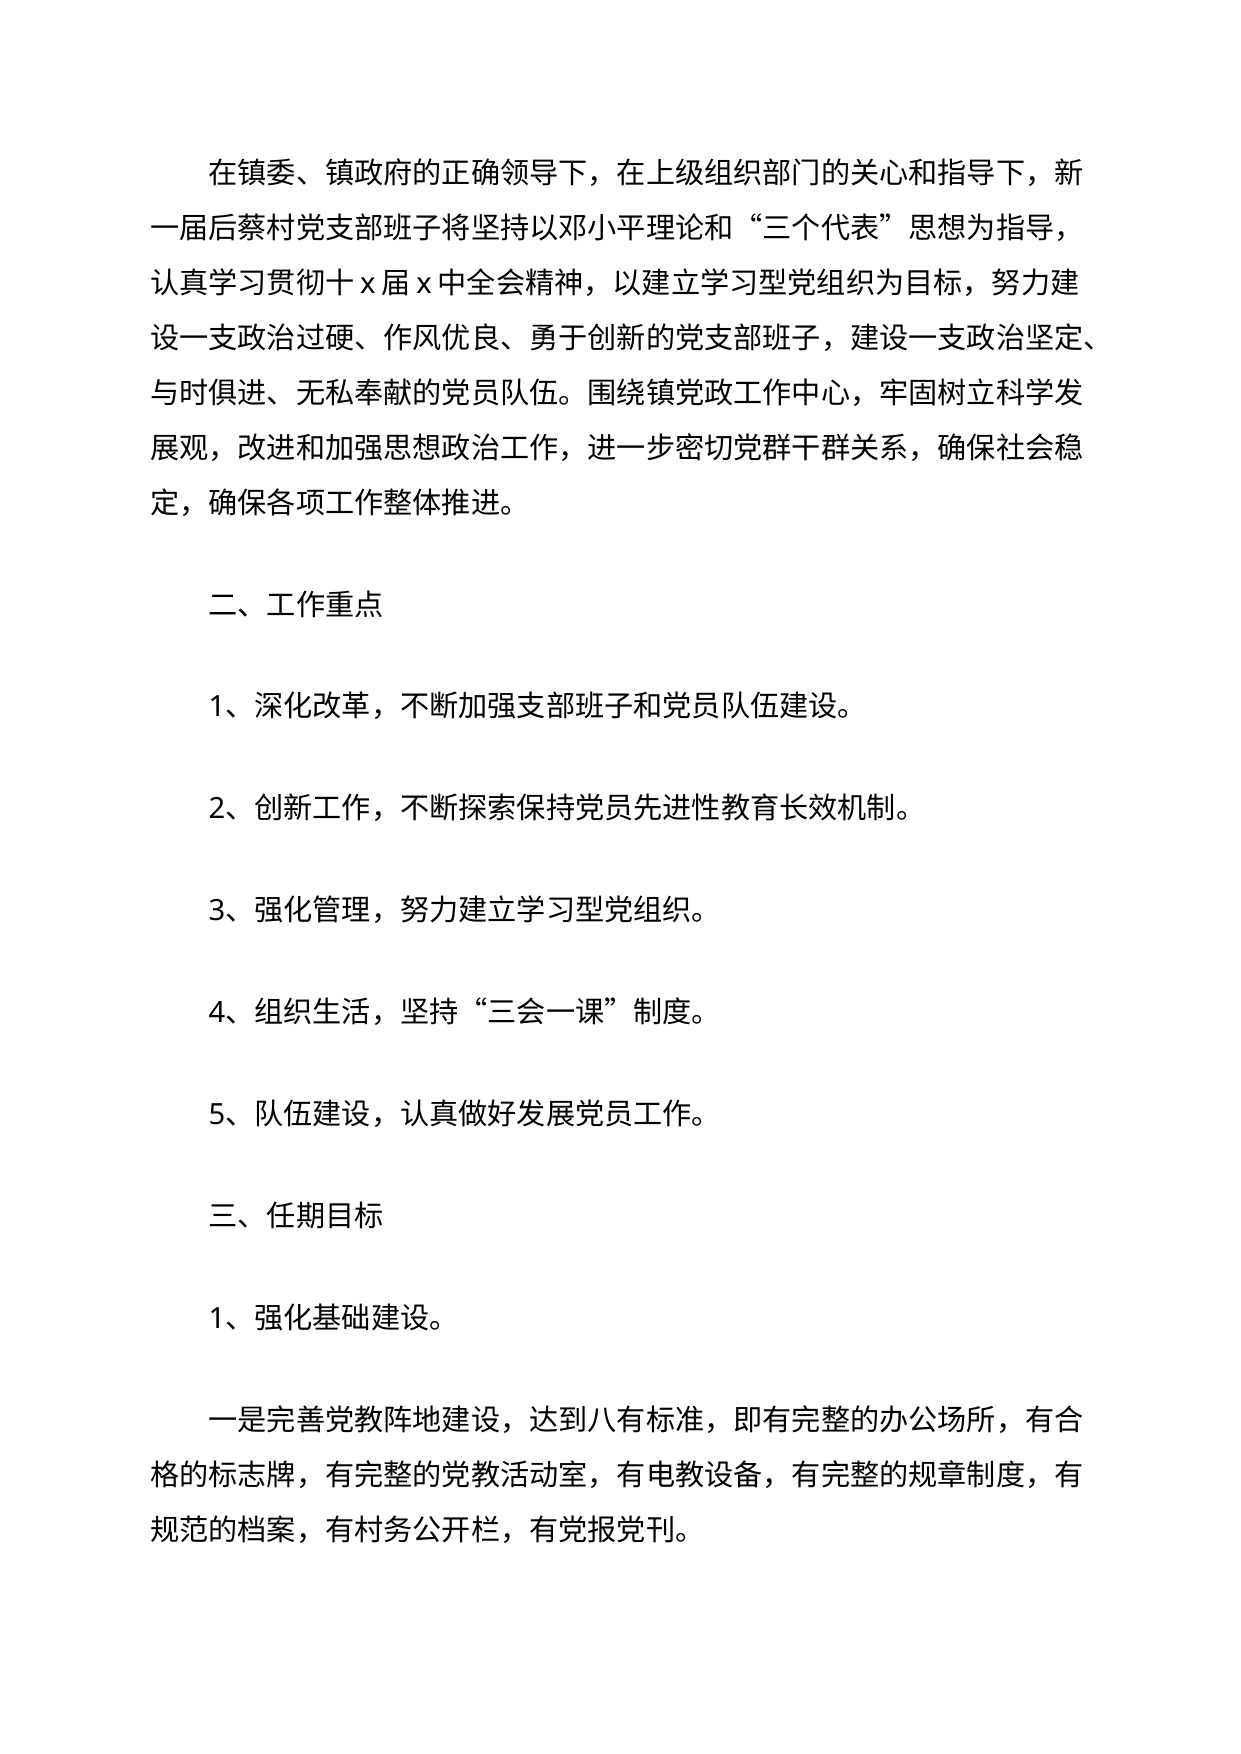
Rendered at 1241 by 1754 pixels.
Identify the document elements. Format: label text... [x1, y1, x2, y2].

text 在镇委、镇政府的正确领导下，在上级组织部门的关心和指导下，新一届后蔡村党支部班子将坚持以邓小平理论和“三个代表”思想为指导，认真学习贯彻十x届x中全会精神，以建立学习型党组织为目标，努力建设一支政治过硬、作风优良、勇于创新的党支部班子，建设一支政治坚定、与时俱进、无私奉献的党员队伍。围绕镇党政工作中心，牢固树立科学发展观，改进和加强思想政治工作，进一步密切党群干群关系，确保社会稳定，确保各项工作整体推进。 [150, 150, 1090, 522]
text 5、队伍建设，认真做好发展党员工作。 [150, 1091, 1090, 1133]
text 一是完善党教阵地建设，达到八有标准，即有完整的办公场所，有合格的标志牌，有完整的党教活动室，有电教设备，有完整的规章制度，有规范的档案，有村务公开栏，有党报党刊。 [150, 1397, 1090, 1549]
text 三、任期目标 [150, 1193, 1090, 1235]
text 1、深化改革，不断加强支部班子和党员队伍建设。 [150, 683, 1090, 725]
text 4、组织生活，坚持“三会一课”制度。 [150, 989, 1090, 1031]
text 2、创新工作，不断探索保持党员先进性教育长效机制。 [150, 785, 1090, 827]
text 3、强化管理，努力建立学习型党组织。 [150, 887, 1090, 929]
text 1、强化基础建设。 [150, 1295, 1090, 1337]
text 二、工作重点 [150, 581, 1090, 623]
